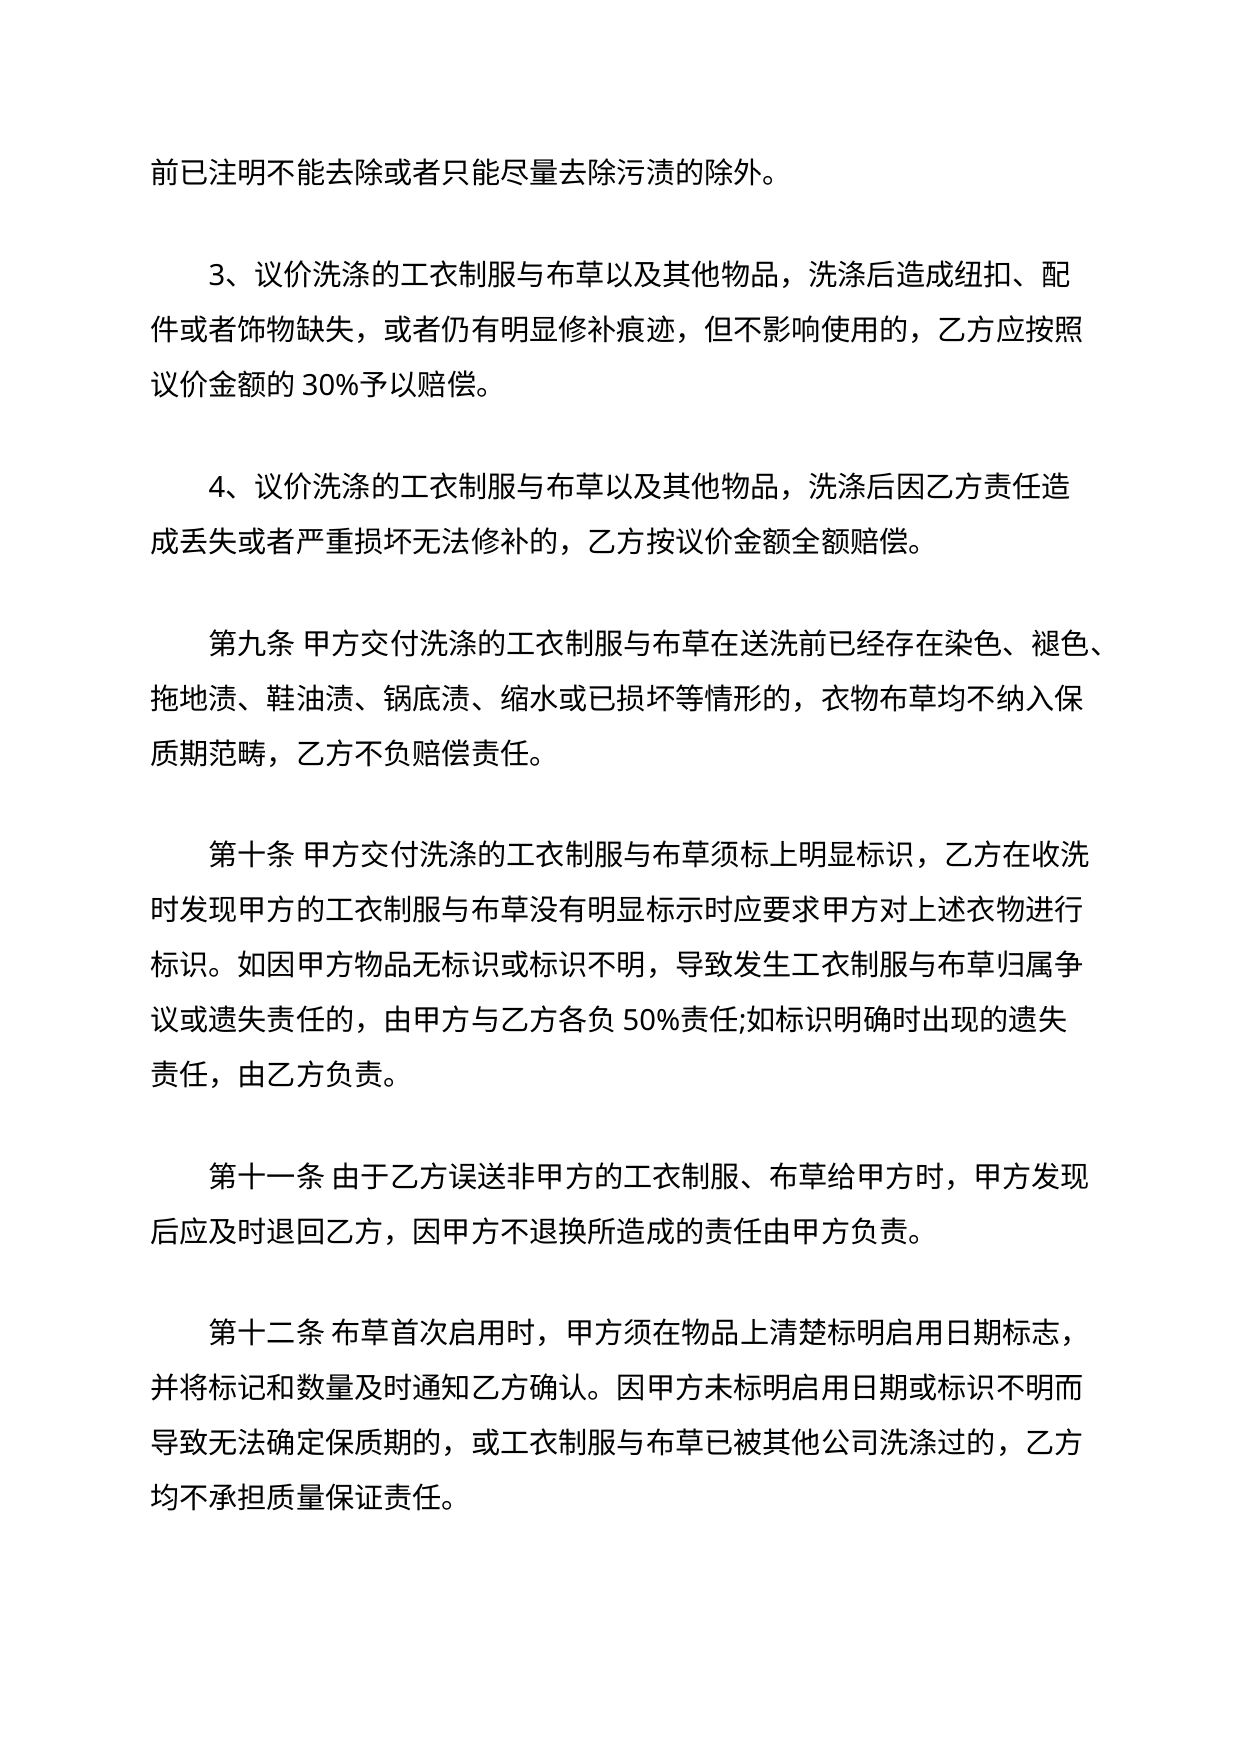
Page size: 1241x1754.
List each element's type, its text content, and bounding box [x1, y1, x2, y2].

text 第十条 甲方交付洗涤的工衣制服与布草须标上明显标识，乙方在收洗时发现甲方的工衣制服与布草没有明显标示时应要求甲方对上述衣物进行标识。如因甲方物品无标识或标识不明，导致发生工衣制服与布草归属争议或遗失责任的，由甲方与乙方各负50%责任;如标识明确时出现的遗失责任，由乙方负责。 [150, 832, 1090, 1094]
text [150, 150, 1090, 192]
text 第九条 甲方交付洗涤的工衣制服与布草在送洗前已经存在染色、褪色、拖地渍、鞋油渍、锅底渍、缩水或已损坏等情形的，衣物布草均不纳入保质期范畴，乙方不负赔偿责任。 [150, 620, 1090, 772]
text 3、议价洗涤的工衣制服与布草以及其他物品，洗涤后造成纽扣、配件或者饰物缺失，或者仍有明显修补痕迹，但不影响使用的，乙方应按照议价金额的30%予以赔偿。 [150, 252, 1090, 404]
text 第十二条 布草首次启用时，甲方须在物品上清楚标明启用日期标志，并将标记和数量及时通知乙方确认。因甲方未标明启用日期或标识不明而导致无法确定保质期的，或工衣制服与布草已被其他公司洗涤过的，乙方均不承担质量保证责任。 [150, 1310, 1090, 1517]
text 第十一条 由于乙方误送非甲方的工衣制服、布草给甲方时，甲方发现后应及时退回乙方，因甲方不退换所造成的责任由甲方负责。 [150, 1153, 1090, 1251]
text 4、议价洗涤的工衣制服与布草以及其他物品，洗涤后因乙方责任造成丢失或者严重损坏无法修补的，乙方按议价金额全额赔偿。 [150, 464, 1090, 561]
